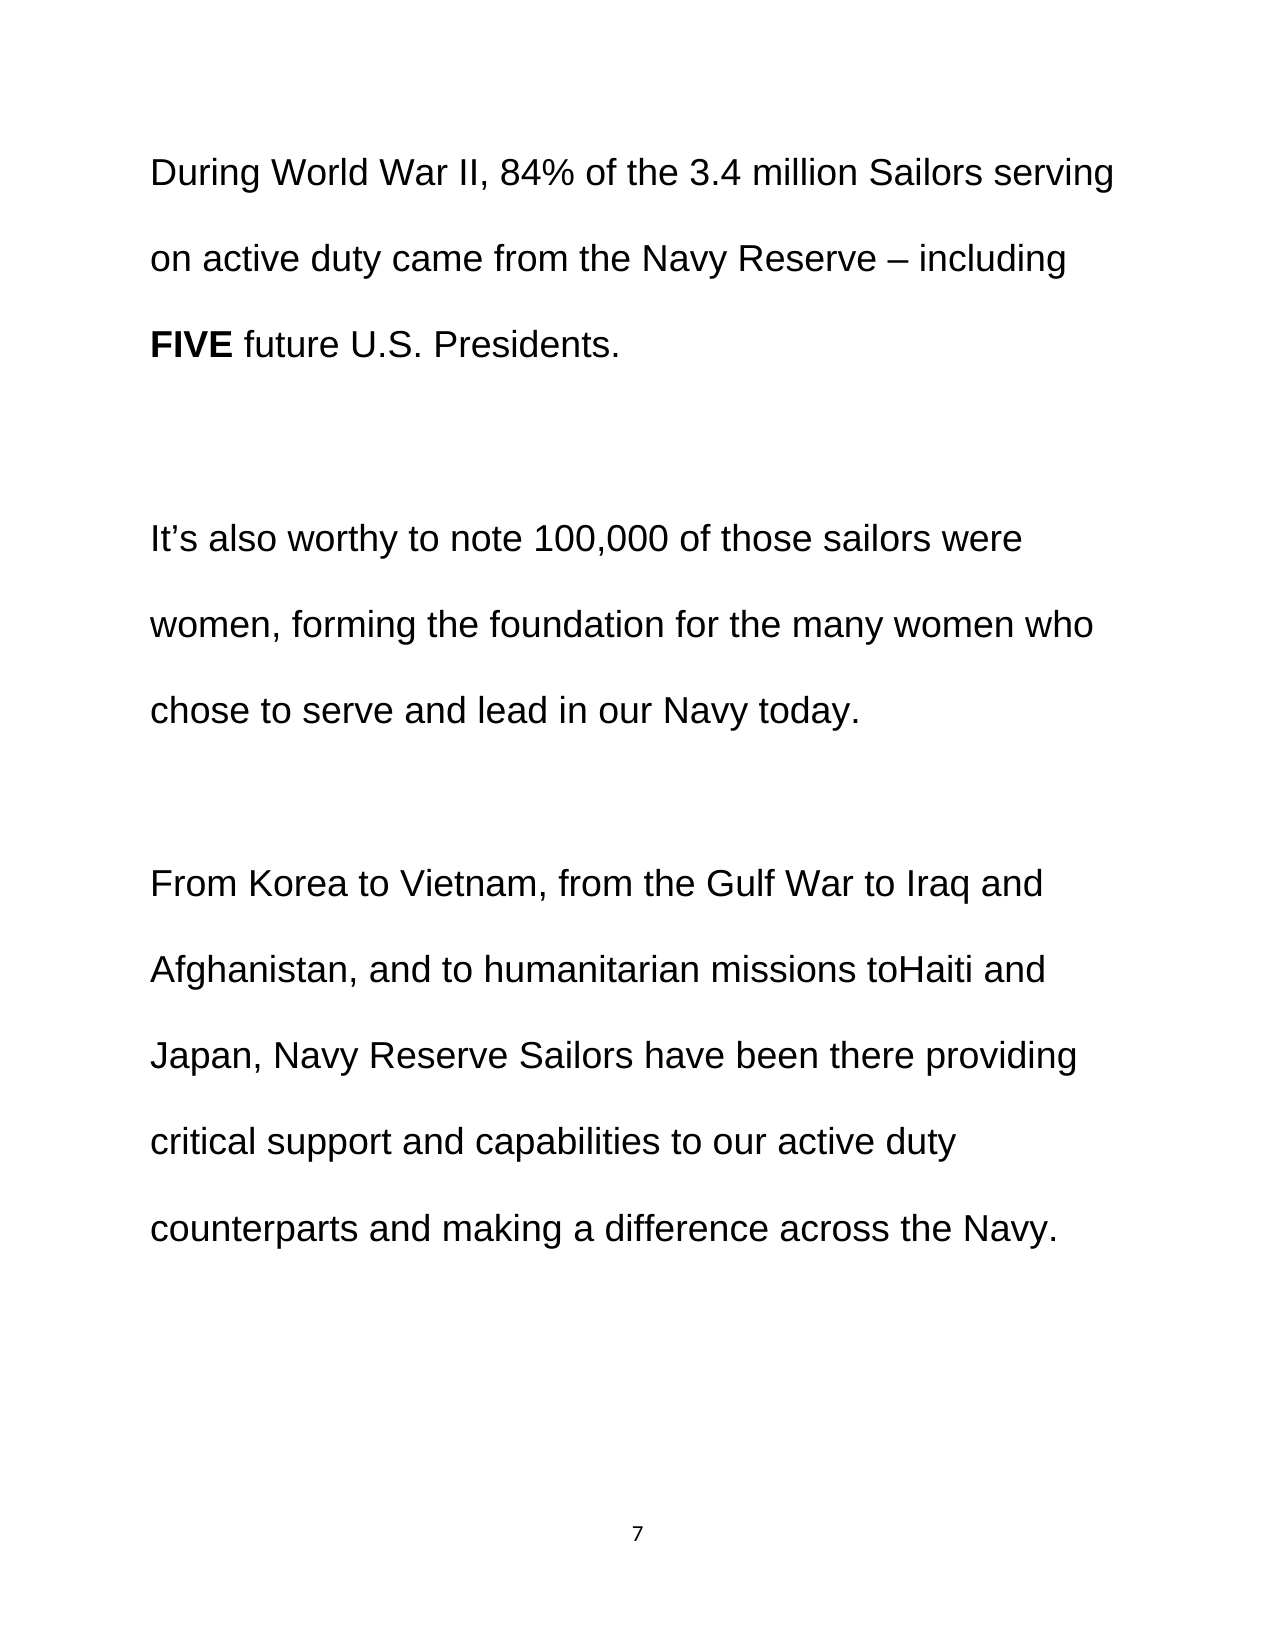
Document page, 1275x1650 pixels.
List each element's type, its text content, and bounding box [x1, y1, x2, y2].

text During World War II, 84% of the 3.4 million Sailors serving on active duty came from the Navy Reserve – including FIVE future U.S. Presidents. [150, 150, 1125, 366]
text From Korea to Vietnam, from the Gulf War to Iraq and Afghanistan, and to humanitarian missions toHaiti and Japan, Navy Reserve Sailors have been there providing critical support and capabilities to our active duty counterparts and making a difference across the Navy. [150, 861, 1125, 1249]
text It’s also worthy to note 100,000 of those sailors were women, forming the foundation for the many women who chose to serve and lead in our Navy today. [150, 516, 1125, 731]
